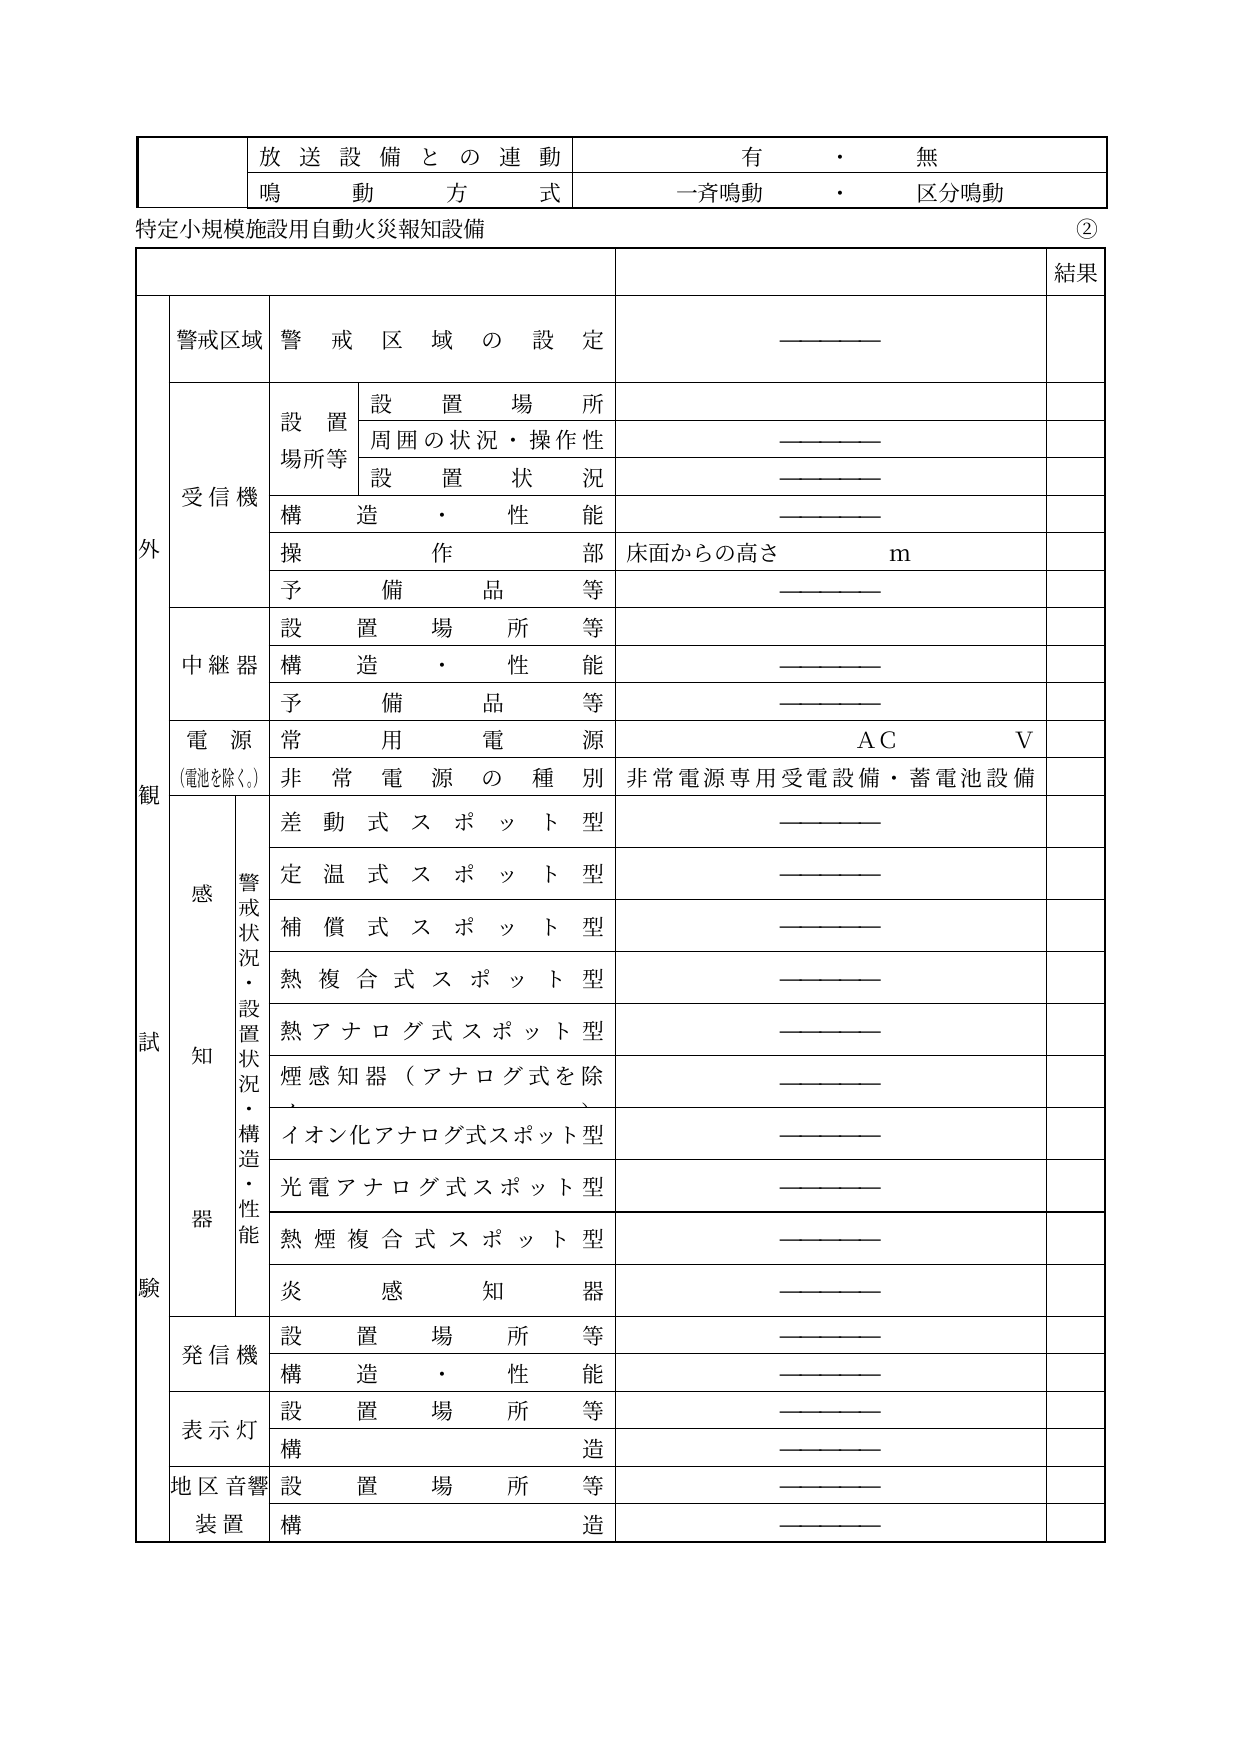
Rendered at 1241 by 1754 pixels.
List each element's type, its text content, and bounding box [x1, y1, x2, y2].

table_cell 設置場所等 [270, 1317, 615, 1353]
table_cell ――――― [616, 1354, 1046, 1391]
table_header 結果 [1047, 249, 1104, 295]
table_cell ――――― [616, 796, 1046, 847]
table_cell [1047, 383, 1104, 420]
table_cell [1047, 1429, 1104, 1466]
table_cell 非常電源の種別 [270, 758, 615, 795]
table_cell 煙感知器（アナログ式を除く｡） [270, 1056, 615, 1107]
table_cell [1047, 1160, 1104, 1211]
table_cell [1047, 496, 1104, 532]
table_cell 一斉鳴動 ・ 区分鳴動 [573, 173, 1106, 207]
table_cell [1047, 758, 1104, 795]
table_cell 予備品等 [270, 683, 615, 720]
table_cell ――――― [616, 683, 1046, 720]
table_cell ――――― [616, 1467, 1046, 1503]
table_cell 床面からの高さ ｍ [616, 533, 1046, 570]
table_cell 操作部 [270, 533, 615, 570]
table_cell 設置場所等 [270, 608, 615, 645]
table_cell 設置状況 [359, 458, 615, 495]
table_cell 構造 [270, 1504, 615, 1541]
table_cell 構造・性能 [270, 646, 615, 682]
table_cell 発信機 [170, 1317, 269, 1391]
table_cell [1047, 1108, 1104, 1159]
table_cell 構造 [270, 1429, 615, 1466]
table_cell 差動式スポット型 [270, 796, 615, 847]
table_cell ――――― [616, 1392, 1046, 1428]
table_cell [1047, 1467, 1104, 1503]
table_cell ――――― [616, 646, 1046, 682]
table_cell ――――― [616, 421, 1046, 457]
table_cell 警戒区域の設定 [270, 296, 615, 382]
table_cell 設置場所等 [270, 1467, 615, 1503]
table_cell 予備品等 [270, 571, 615, 607]
table_header [137, 249, 615, 295]
table_cell [1047, 1504, 1104, 1541]
table_cell ――――― [616, 1108, 1046, 1159]
table_cell ――――― [616, 458, 1046, 495]
table_cell 感 知 器 [170, 796, 235, 1316]
table_cell 構造・性能 [270, 1354, 615, 1391]
table_cell [1047, 421, 1104, 457]
table_cell [1047, 646, 1104, 682]
table_cell [1047, 900, 1104, 951]
table_cell [1047, 1265, 1104, 1316]
table_cell 電源 （電池を除く｡） [170, 721, 269, 795]
table_cell 地区音響装置 [170, 1467, 269, 1541]
table_cell 警 戒 状 況 ・ 設 置 状 況 ・ 構 造 ・ 性 能 [236, 796, 269, 1316]
table_cell 鳴動方式 [248, 173, 572, 207]
table_cell ――――― [616, 900, 1046, 951]
table_cell [1047, 683, 1104, 720]
table_cell 有 ・ 無 [573, 138, 1106, 172]
table_cell [1047, 571, 1104, 607]
table_cell 中継器 [170, 608, 269, 720]
table_cell 設置場所等 [270, 1392, 615, 1428]
text 特定小規模施設用自動火災報知設備 ② [135, 209, 1105, 247]
table_cell [1047, 1354, 1104, 1391]
table_cell 熱複合式スポット型 [270, 952, 615, 1003]
table_cell 設 置場所等 [270, 383, 358, 495]
table_cell [1047, 721, 1104, 757]
table_cell ――――― [616, 1504, 1046, 1541]
table_cell ――――― [616, 1004, 1046, 1055]
table_cell 熱アナログ式スポット型 [270, 1004, 615, 1055]
table_cell ――――― [616, 848, 1046, 899]
table_cell [1047, 608, 1104, 645]
table_cell 熱煙複合式スポット型 [270, 1213, 615, 1263]
table_cell ――――― [616, 1265, 1046, 1316]
table_cell ――――― [616, 1160, 1046, 1211]
table_cell [1047, 848, 1104, 899]
table_cell ――――― [616, 952, 1046, 1003]
table_cell [1047, 1056, 1104, 1107]
table_cell ――――― [616, 1317, 1046, 1353]
table_cell [1047, 952, 1104, 1003]
table_cell [1047, 1317, 1104, 1353]
table_cell 非常電源専用受電設備・蓄電池設備 [616, 758, 1046, 795]
table_cell [1047, 296, 1104, 382]
table_cell ――――― [616, 496, 1046, 532]
table_cell 構造・性能 [270, 496, 615, 532]
table_cell 警戒区域 [170, 296, 269, 382]
table_cell 補償式スポット型 [270, 900, 615, 951]
table_cell [616, 608, 1046, 645]
table_header [616, 249, 1046, 295]
table_cell [1047, 458, 1104, 495]
table_cell 外 観 試 験 [137, 296, 169, 1541]
table_cell ――――― [616, 1213, 1046, 1263]
table_cell 炎感知器 [270, 1265, 615, 1316]
table_cell [1047, 796, 1104, 847]
table_cell 設置場所 [359, 383, 615, 420]
table_cell ――――― [616, 1056, 1046, 1107]
table_cell ＡＣ Ｖ [616, 721, 1046, 757]
table_cell [1047, 1392, 1104, 1428]
table_cell 光電アナログ式スポット型 [270, 1160, 615, 1211]
table_cell ――――― [616, 571, 1046, 607]
table_cell ――――― [616, 1429, 1046, 1466]
table_cell [1047, 1213, 1104, 1263]
table_cell [1047, 1004, 1104, 1055]
table_cell 受信機 [170, 383, 269, 607]
table_cell 表示灯 [170, 1392, 269, 1466]
table_cell ――――― [616, 296, 1046, 382]
table_cell 常用電源 [270, 721, 615, 757]
table_cell [1047, 533, 1104, 570]
table_cell イオン化アナログ式スポット型 [270, 1108, 615, 1159]
table_cell 定温式スポット型 [270, 848, 615, 899]
table_cell [616, 383, 1046, 420]
table_cell 周囲の状況・操作性 [359, 421, 615, 457]
table_cell 放送設備との連動 [248, 138, 572, 172]
